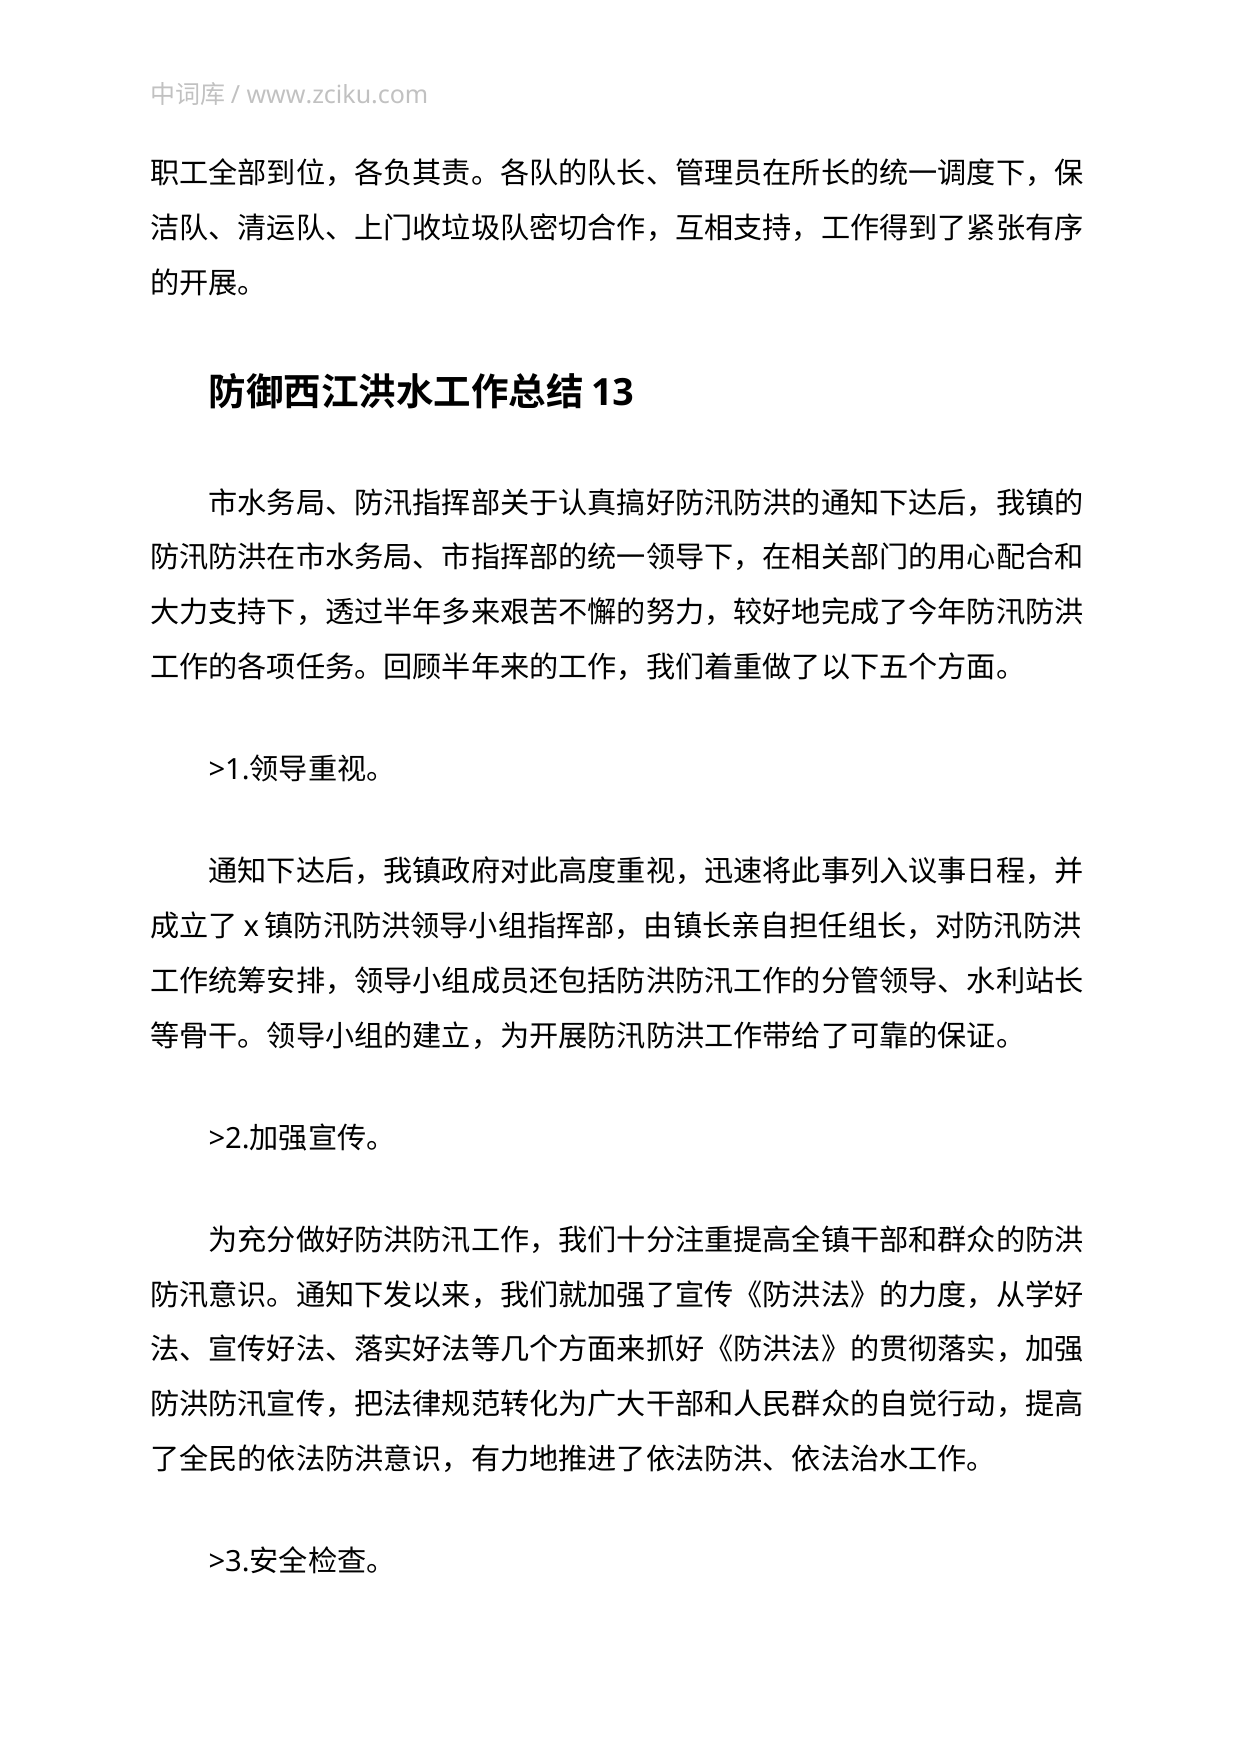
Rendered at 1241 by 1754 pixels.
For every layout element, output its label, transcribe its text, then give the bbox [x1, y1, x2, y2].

text 市水务局、防汛指挥部关于认真搞好防汛防洪的通知下达后，我镇的防汛防洪在市水务局、市指挥部的统一领导下，在相关部门的用心配合和大力支持下，透过半年多来艰苦不懈的努力，较好地完成了今年防汛防洪工作的各项任务。回顾半年来的工作，我们着重做了以下五个方面。 [150, 479, 1090, 686]
text 通知下达后，我镇政府对此高度重视，迅速将此事列入议事日程，并成立了x镇防汛防洪领导小组指挥部，由镇长亲自担任组长，对防汛防洪工作统筹安排，领导小组成员还包括防洪防汛工作的分管领导、水利站长等骨干。领导小组的建立，为开展防汛防洪工作带给了可靠的保证。 [150, 848, 1090, 1055]
text >1.领导重视。 [150, 746, 1090, 788]
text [150, 150, 1090, 302]
text >3.安全检查。 [150, 1537, 1090, 1580]
text >2.加强宣传。 [150, 1114, 1090, 1157]
text 防御西江洪水工作总结13 [150, 362, 1090, 416]
text 为充分做好防洪防汛工作，我们十分注重提高全镇干部和群众的防洪防汛意识。通知下发以来，我们就加强了宣传《防洪法》的力度，从学好法、宣传好法、落实好法等几个方面来抓好《防洪法》的贯彻落实，加强防洪防汛宣传，把法律规范转化为广大干部和人民群众的自觉行动，提高了全民的依法防洪意识，有力地推进了依法防洪、依法治水工作。 [150, 1216, 1090, 1478]
